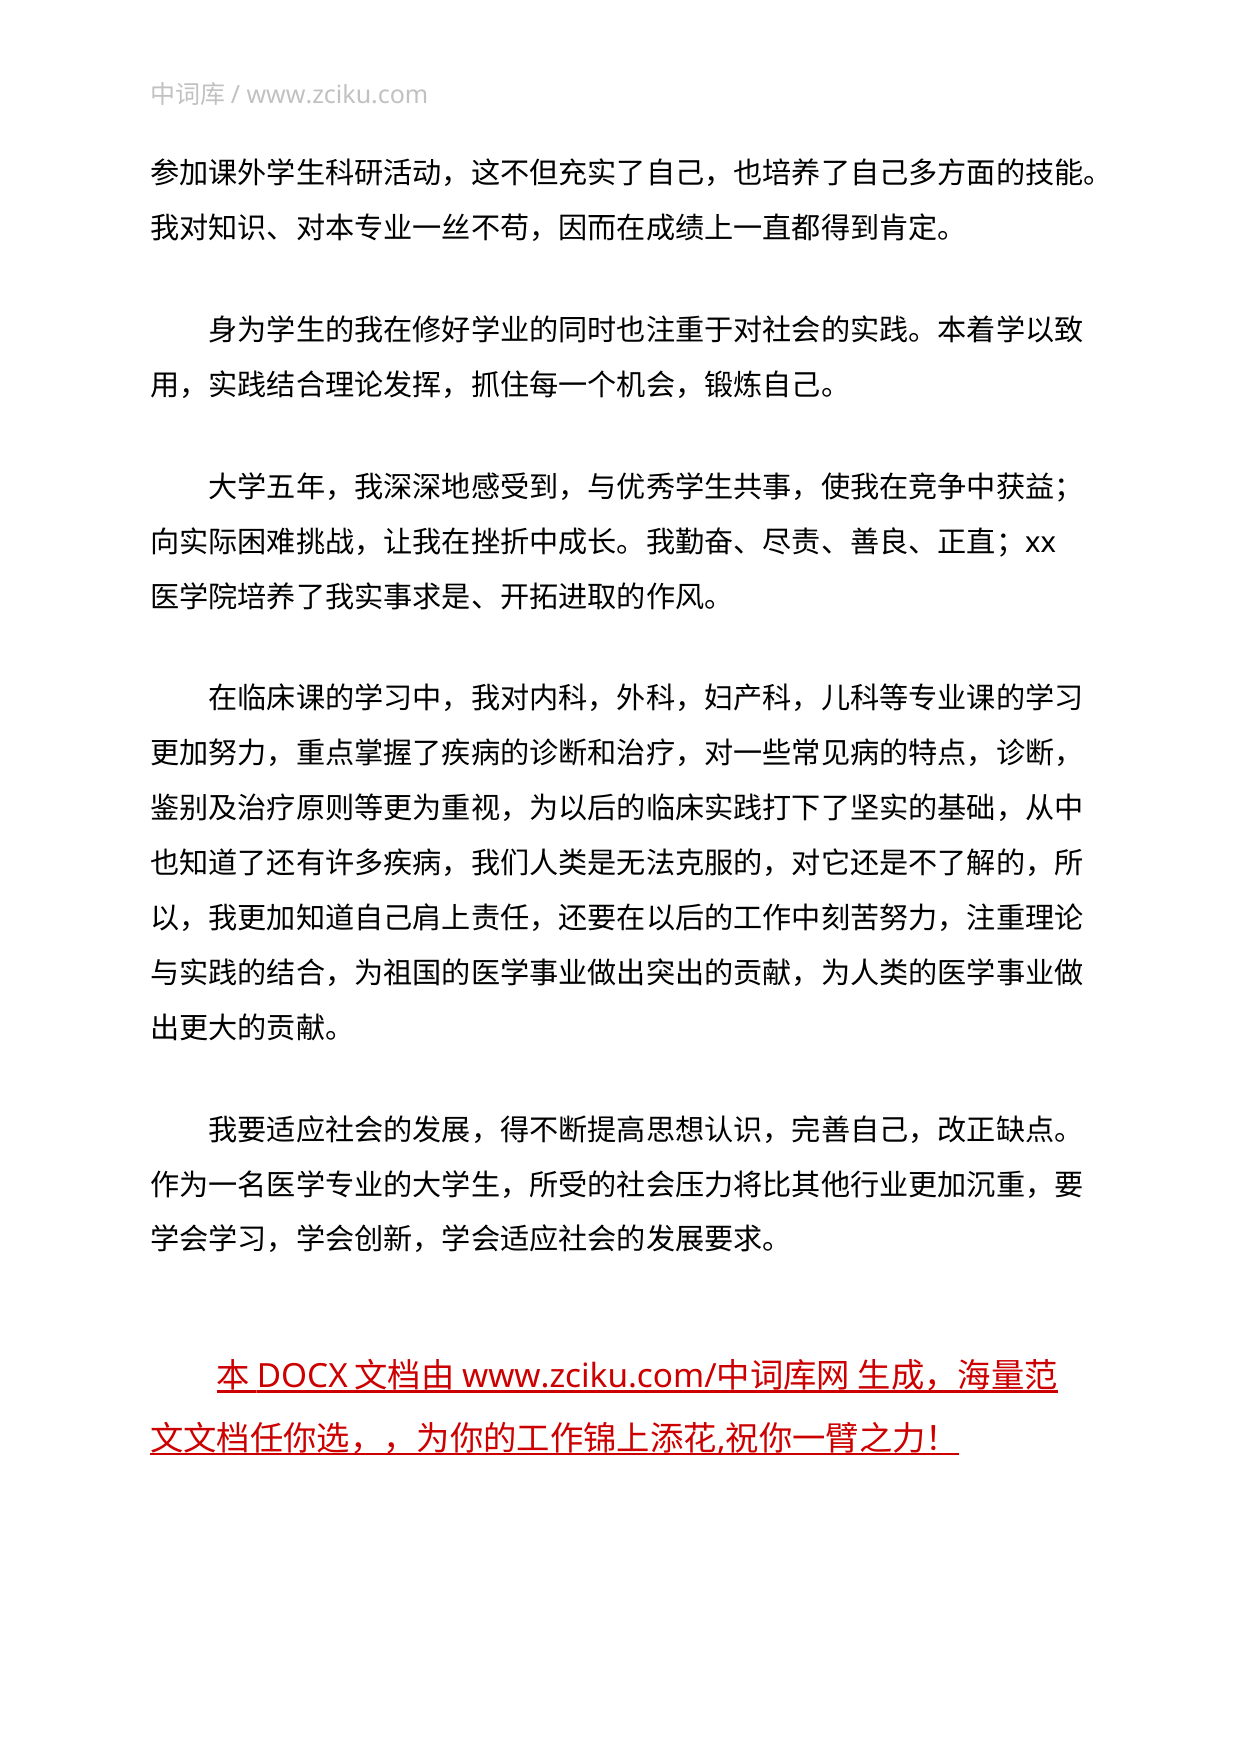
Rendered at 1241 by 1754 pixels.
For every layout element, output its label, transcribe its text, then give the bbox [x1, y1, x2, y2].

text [150, 150, 1090, 247]
text 我要适应社会的发展，得不断提高思想认识，完善自己，改正缺点。作为一名医学专业的大学生，所受的社会压力将比其他行业更加沉重，要学会学习，学会创新，学会适应社会的发展要求。 [150, 1106, 1090, 1258]
text 本DOCX文档由 www.zciku.com/中词库网 生成，海量范文文档任你选，，为你的工作锦上添花,祝你一臂之力！ [150, 1349, 1090, 1460]
text 在临床课的学习中，我对内科，外科，妇产科，儿科等专业课的学习更加努力，重点掌握了疾病的诊断和治疗，对一些常见病的特点，诊断，鉴别及治疗原则等更为重视，为以后的临床实践打下了坚实的基础，从中也知道了还有许多疾病，我们人类是无法克服的，对它还是不了解的，所以，我更加知道自己肩上责任，还要在以后的工作中刻苦努力，注重理论与实践的结合，为祖国的医学事业做出突出的贡献，为人类的医学事业做出更大的贡献。 [150, 675, 1090, 1047]
text 大学五年，我深深地感受到，与优秀学生共事，使我在竞争中获益；向实际困难挑战，让我在挫折中成长。我勤奋、尽责、善良、正直；xx医学院培养了我实事求是、开拓进取的作风。 [150, 463, 1090, 616]
text 身为学生的我在修好学业的同时也注重于对社会的实践。本着学以致用，实践结合理论发挥，抓住每一个机会，锻炼自己。 [150, 307, 1090, 404]
